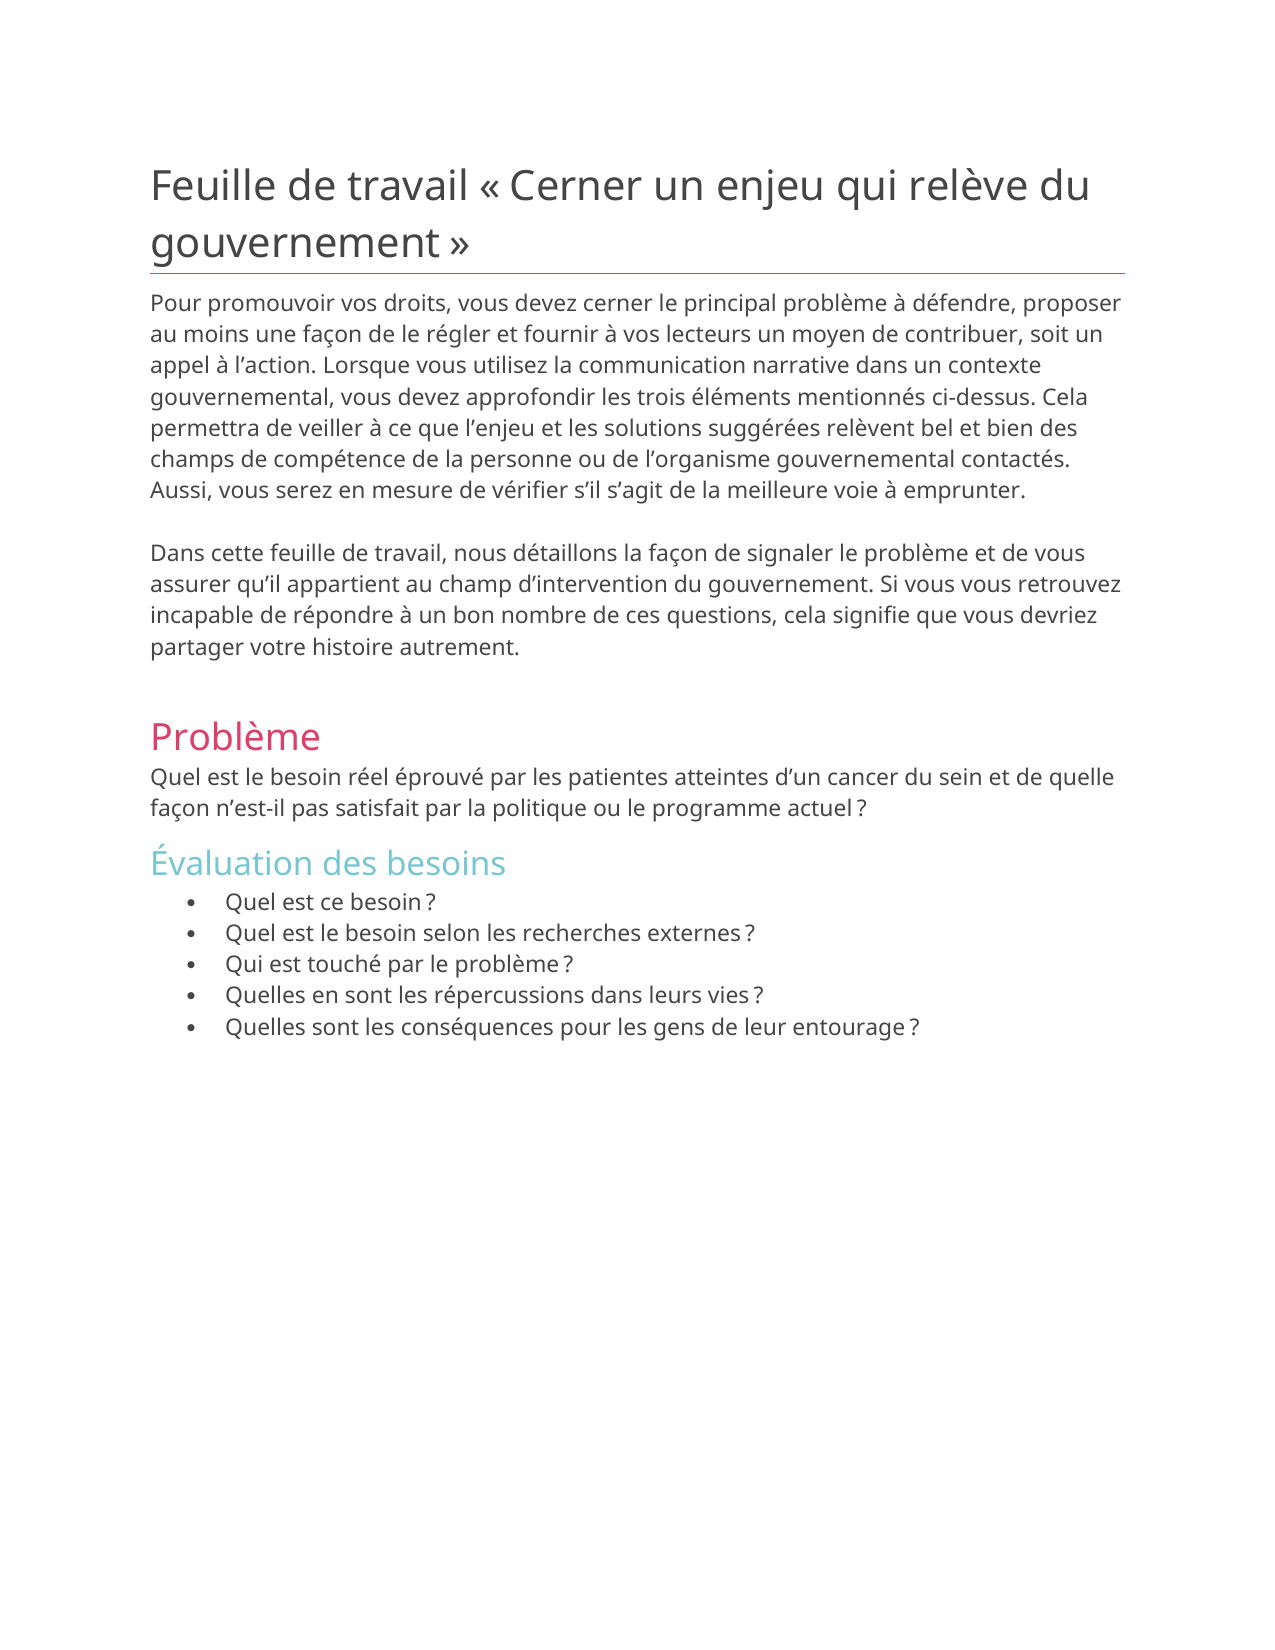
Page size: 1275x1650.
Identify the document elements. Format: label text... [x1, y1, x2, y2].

list Quelles en sont les répercussions dans leurs vies ? [187, 979, 1125, 1011]
subtitle Évaluation des besoins [150, 840, 1125, 886]
subtitle Problème [150, 710, 1125, 761]
text Dans cette feuille de travail, nous détaillons la façon de signaler le problème et de vous assurer qu’il appartient au champ d’intervention du gouvernement. Si vous vous retrouvez incapable de répondre à un bon nombre de ces questions, cela signifie que vous devriez partager votre histoire autrement. [150, 537, 1125, 662]
text Quel est le besoin réel éprouvé par les patientes atteintes d’un cancer du sein et de quelle façon n’est-il pas satisfait par la politique ou le programme actuel ? [150, 761, 1125, 823]
subtitle Feuille de travail « Cerner un enjeu qui relève du gouvernement » [150, 156, 1125, 273]
list Quel est le besoin selon les recherches externes ? [187, 917, 1125, 948]
text Pour promouvoir vos droits, vous devez cerner le principal problème à défendre, proposer au moins une façon de le régler et fournir à vos lecteurs un moyen de contribuer, soit un appel à l’action. Lorsque vous utilisez la communication narrative dans un contexte gouvernemental, vous devez approfondir les trois éléments mentionnés ci-dessus. Cela permettra de veiller à ce que l’enjeu et les solutions suggérées relèvent bel et bien des champs de compétence de la personne ou de l’organisme gouvernemental contactés. Aussi, vous serez en mesure de vérifier s’il s’agit de la meilleure voie à emprunter. [150, 287, 1125, 506]
list Quelles sont les conséquences pour les gens de leur entourage ? [187, 1011, 1125, 1042]
list Quel est ce besoin ? [187, 886, 1125, 917]
list Qui est touché par le problème ? [187, 948, 1125, 979]
